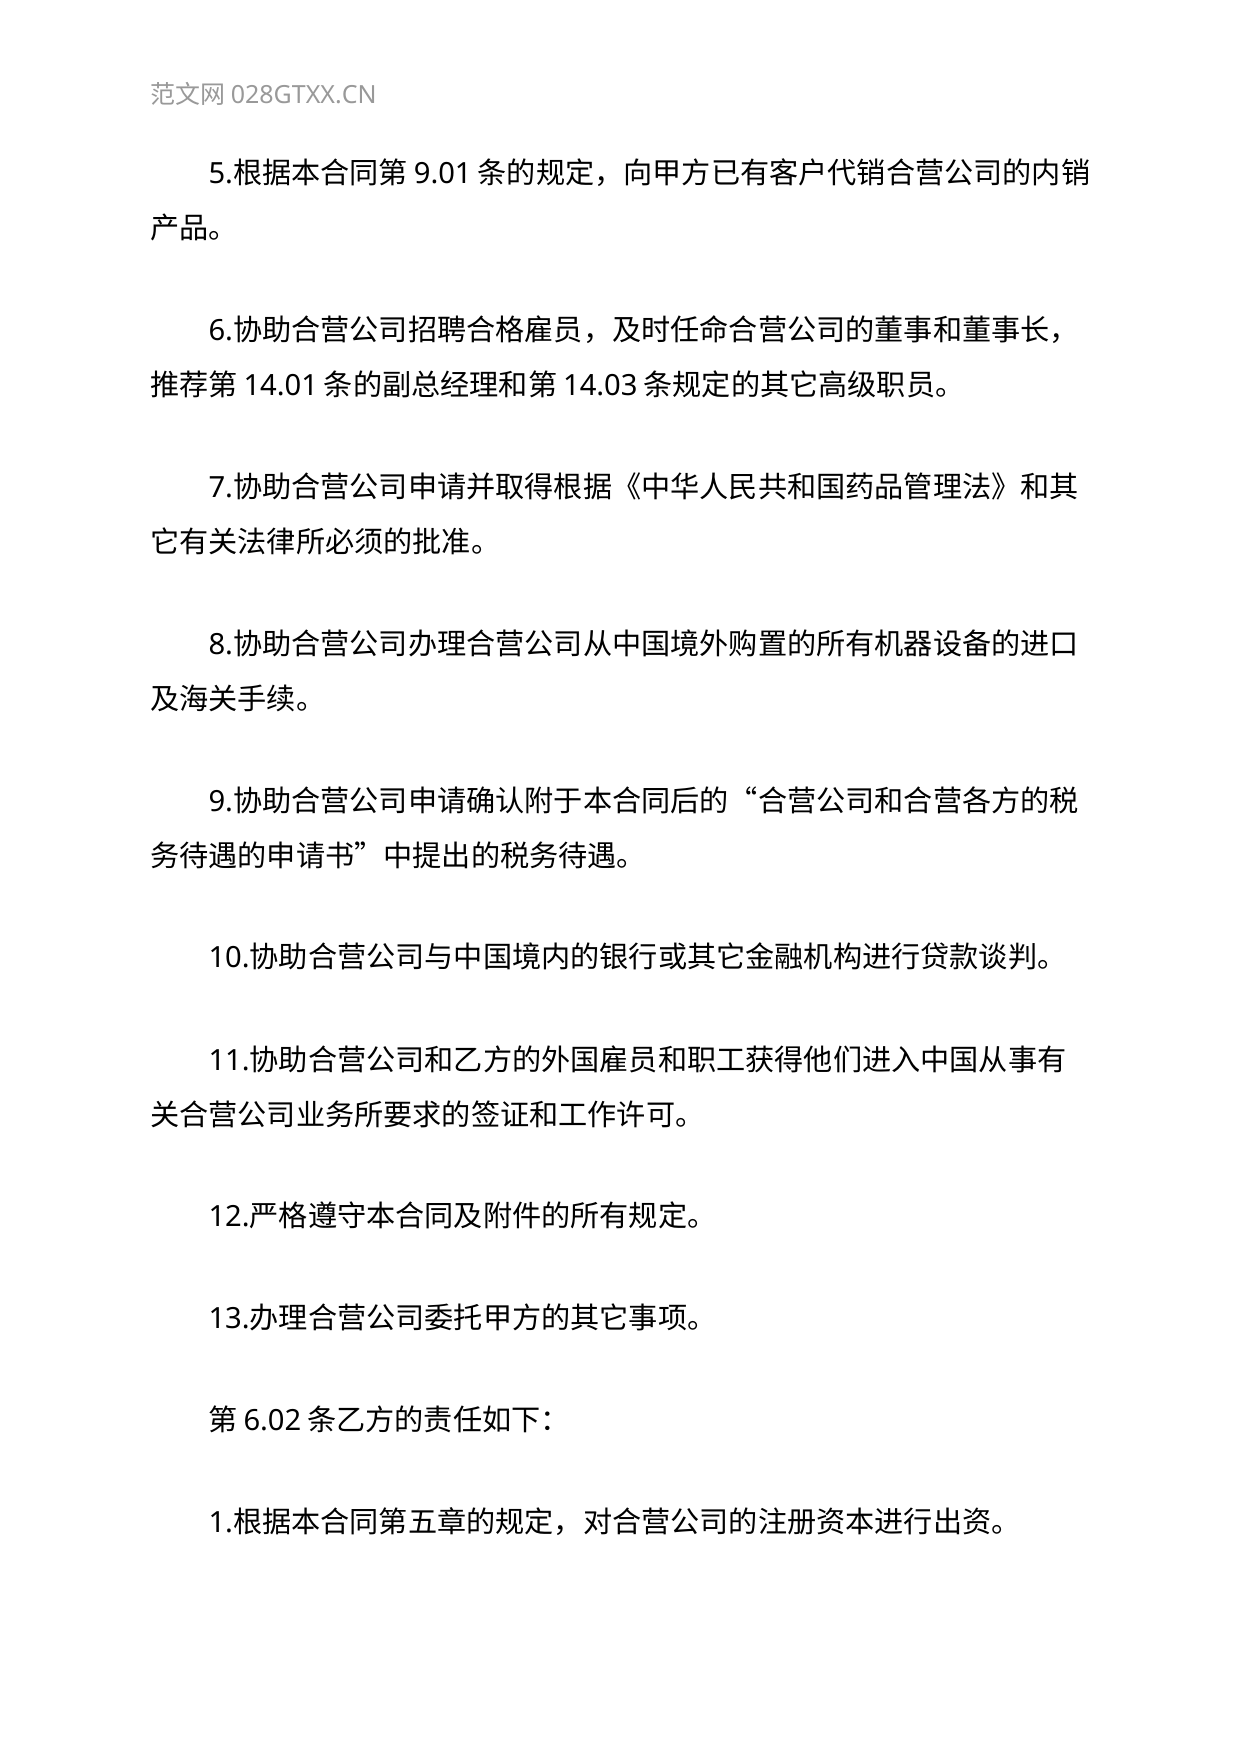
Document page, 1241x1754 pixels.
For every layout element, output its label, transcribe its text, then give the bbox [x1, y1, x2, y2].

text 9.协助合营公司申请确认附于本合同后的“合营公司和合营各方的税务待遇的申请书”中提出的税务待遇。 [150, 777, 1090, 874]
text 13.办理合营公司委托甲方的其它事项。 [150, 1295, 1090, 1337]
text 11.协助合营公司和乙方的外国雇员和职工获得他们进入中国从事有关合营公司业务所要求的签证和工作许可。 [150, 1036, 1090, 1133]
text 6.协助合营公司招聘合格雇员，及时任命合营公司的董事和董事长，推荐第14.01条的副总经理和第14.03条规定的其它高级职员。 [150, 307, 1090, 404]
text 1.根据本合同第五章的规定，对合营公司的注册资本进行出资。 [150, 1499, 1090, 1541]
text 5.根据本合同第9.01条的规定，向甲方已有客户代销合营公司的内销产品。 [150, 150, 1090, 247]
text 第6.02条乙方的责任如下： [150, 1397, 1090, 1439]
text 8.协助合营公司办理合营公司从中国境外购置的所有机器设备的进口及海关手续。 [150, 621, 1090, 718]
text 10.协助合营公司与中国境内的银行或其它金融机构进行贷款谈判。 [150, 934, 1090, 976]
text 7.协助合营公司申请并取得根据《中华人民共和国药品管理法》和其它有关法律所必须的批准。 [150, 464, 1090, 561]
text 12.严格遵守本合同及附件的所有规定。 [150, 1193, 1090, 1235]
